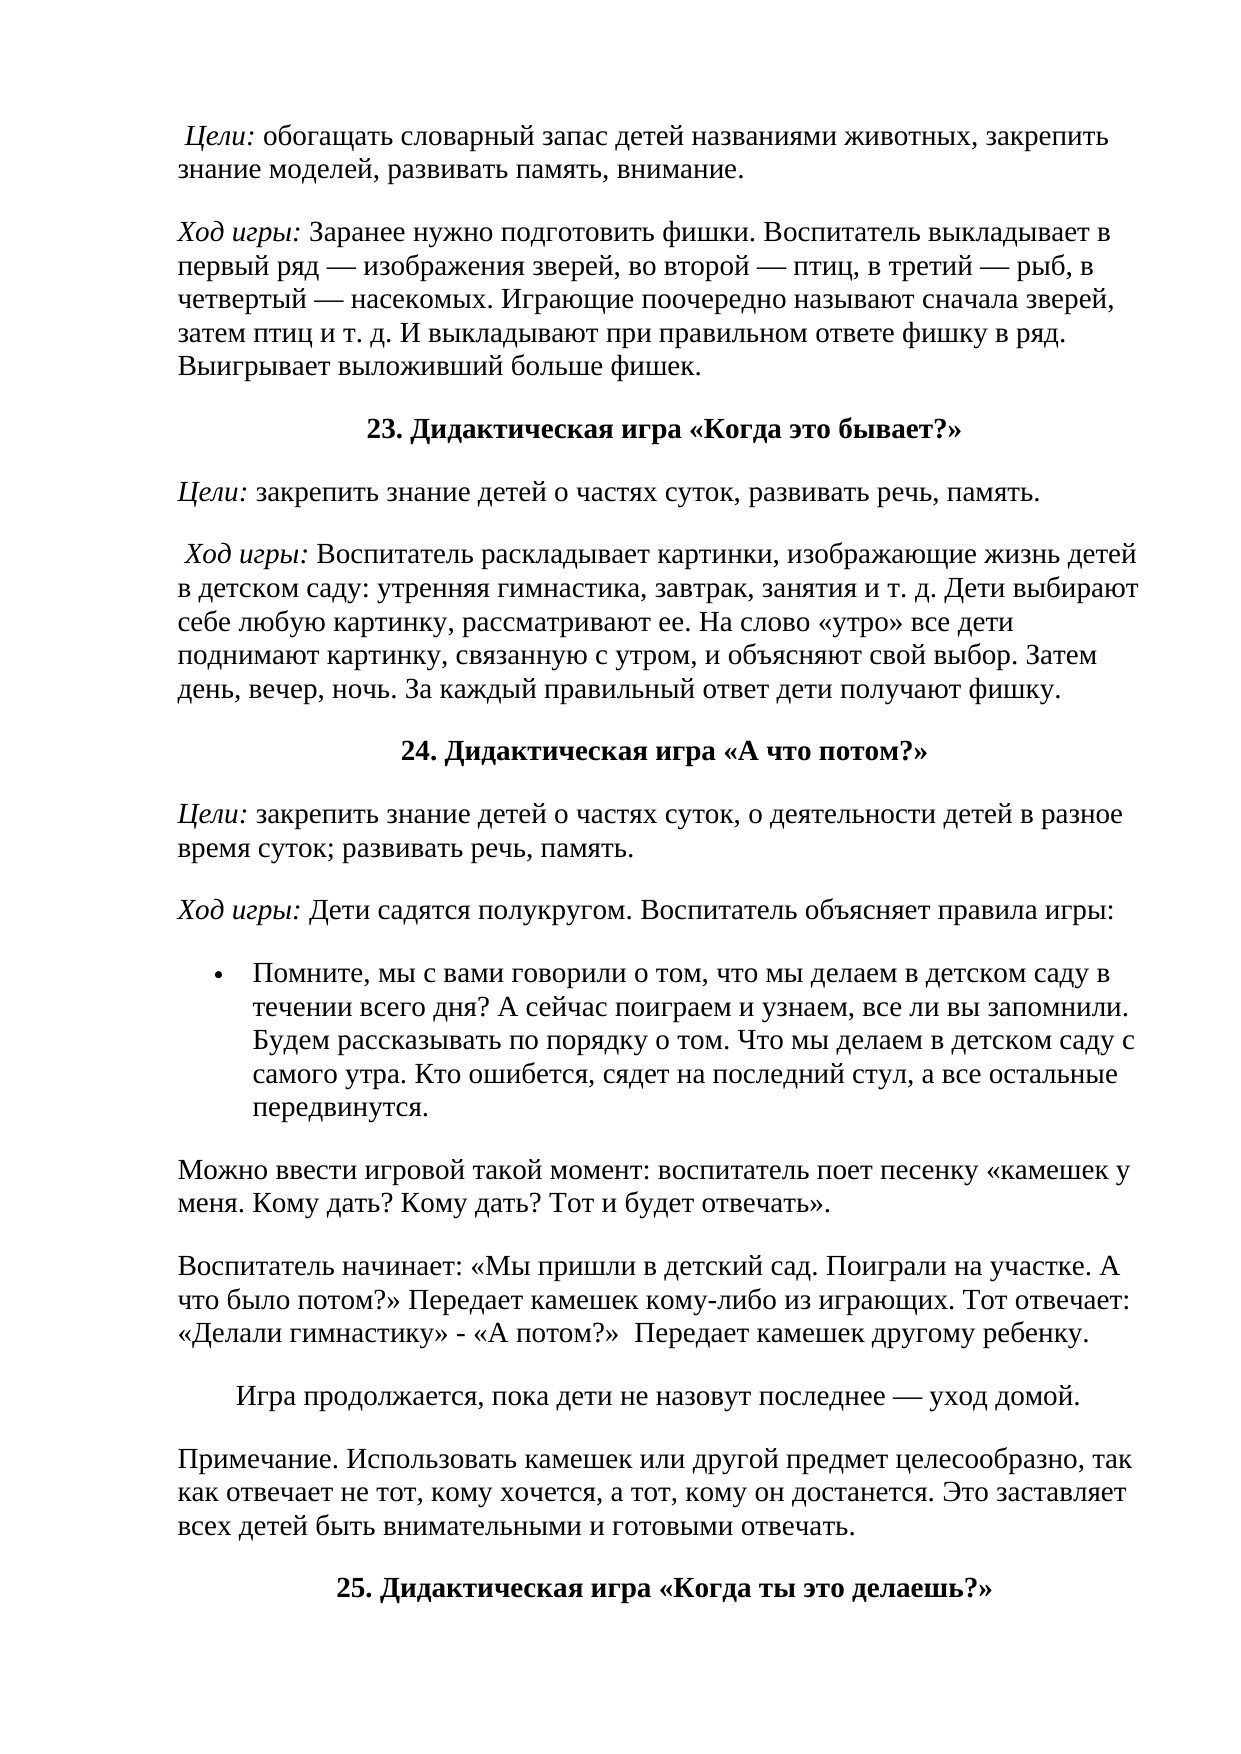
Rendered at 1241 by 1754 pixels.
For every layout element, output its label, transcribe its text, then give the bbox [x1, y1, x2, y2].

text 23. Дидактическая игра «Когда это бывает?» [177, 411, 1152, 445]
text 25. Дидактическая игра «Когда ты это делаешь?» [177, 1571, 1152, 1604]
list Помните, мы с вами говорили о том, что мы делаем в детском саду в течении всего дня? А сейчас поиграем и узнаем, все ли вы запомнили. Будем рассказывать по порядку о том. Что мы делаем в детском саду с самого утра. Кто ошибется, сядет на последний стул, а все остальные передвинутся. [215, 955, 1152, 1123]
text Цели: обогащать словарный запас детей названиями животных, закрепить знание моделей, развивать память, внимание. [177, 118, 1152, 185]
text Ход игры: Дети садятся полукругом. Воспитатель объясняет правила игры: [177, 892, 1152, 926]
text Воспитатель начинает: «Мы пришли в детский сад. Поиграли на участке. А что было потом?» Передает камешек кому-либо из играющих. Тот отвечает: «Делали гимнастику» - «А потом?» Передает камешек другому ребенку. [177, 1248, 1152, 1349]
text Игра продолжается, пока дети не назовут последнее — уход домой. [177, 1378, 1152, 1412]
text Цели: закрепить знание детей о частях суток, развивать речь, память. [177, 474, 1152, 507]
text Примечание. Использовать камешек или другой предмет целесообразно, так как отвечает не тот, кому хочется, а тот, кому он достанется. Это заставляет всех детей быть внимательными и готовыми отвечать. [177, 1441, 1152, 1541]
text Ход игры: Заранее нужно подготовить фишки. Воспитатель выкладывает в первый ряд — изображения зверей, во второй — птиц, в третий — рыб, в четвертый — насекомых. Играющие поочередно называют сначала зверей, затем птиц и т. д. И выкладывают при правильном ответе фишку в ряд. Выигрывает выложивший больше фишек. [177, 214, 1152, 382]
text Цели: закрепить знание детей о частях суток, о деятельности детей в разное время суток; развивать речь, память. [177, 796, 1152, 863]
text Можно ввести игровой такой момент: воспитатель поет песенку «камешек у меня. Кому дать? Кому дать? Тот и будет отвечать». [177, 1152, 1152, 1219]
text Ход игры: Воспитатель раскладывает картинки, изображающие жизнь детей в детском саду: утренняя гимнастика, завтрак, занятия и т. д. Дети выбирают себе любую картинку, рассматривают ее. На слово «утро» все дети поднимают картинку, связанную с утром, и объясняют свой выбор. Затем день, вечер, ночь. За каждый правильный ответ дети получают фишку. [177, 537, 1152, 704]
text 24. Дидактическая игра «А что потом?» [177, 733, 1152, 767]
